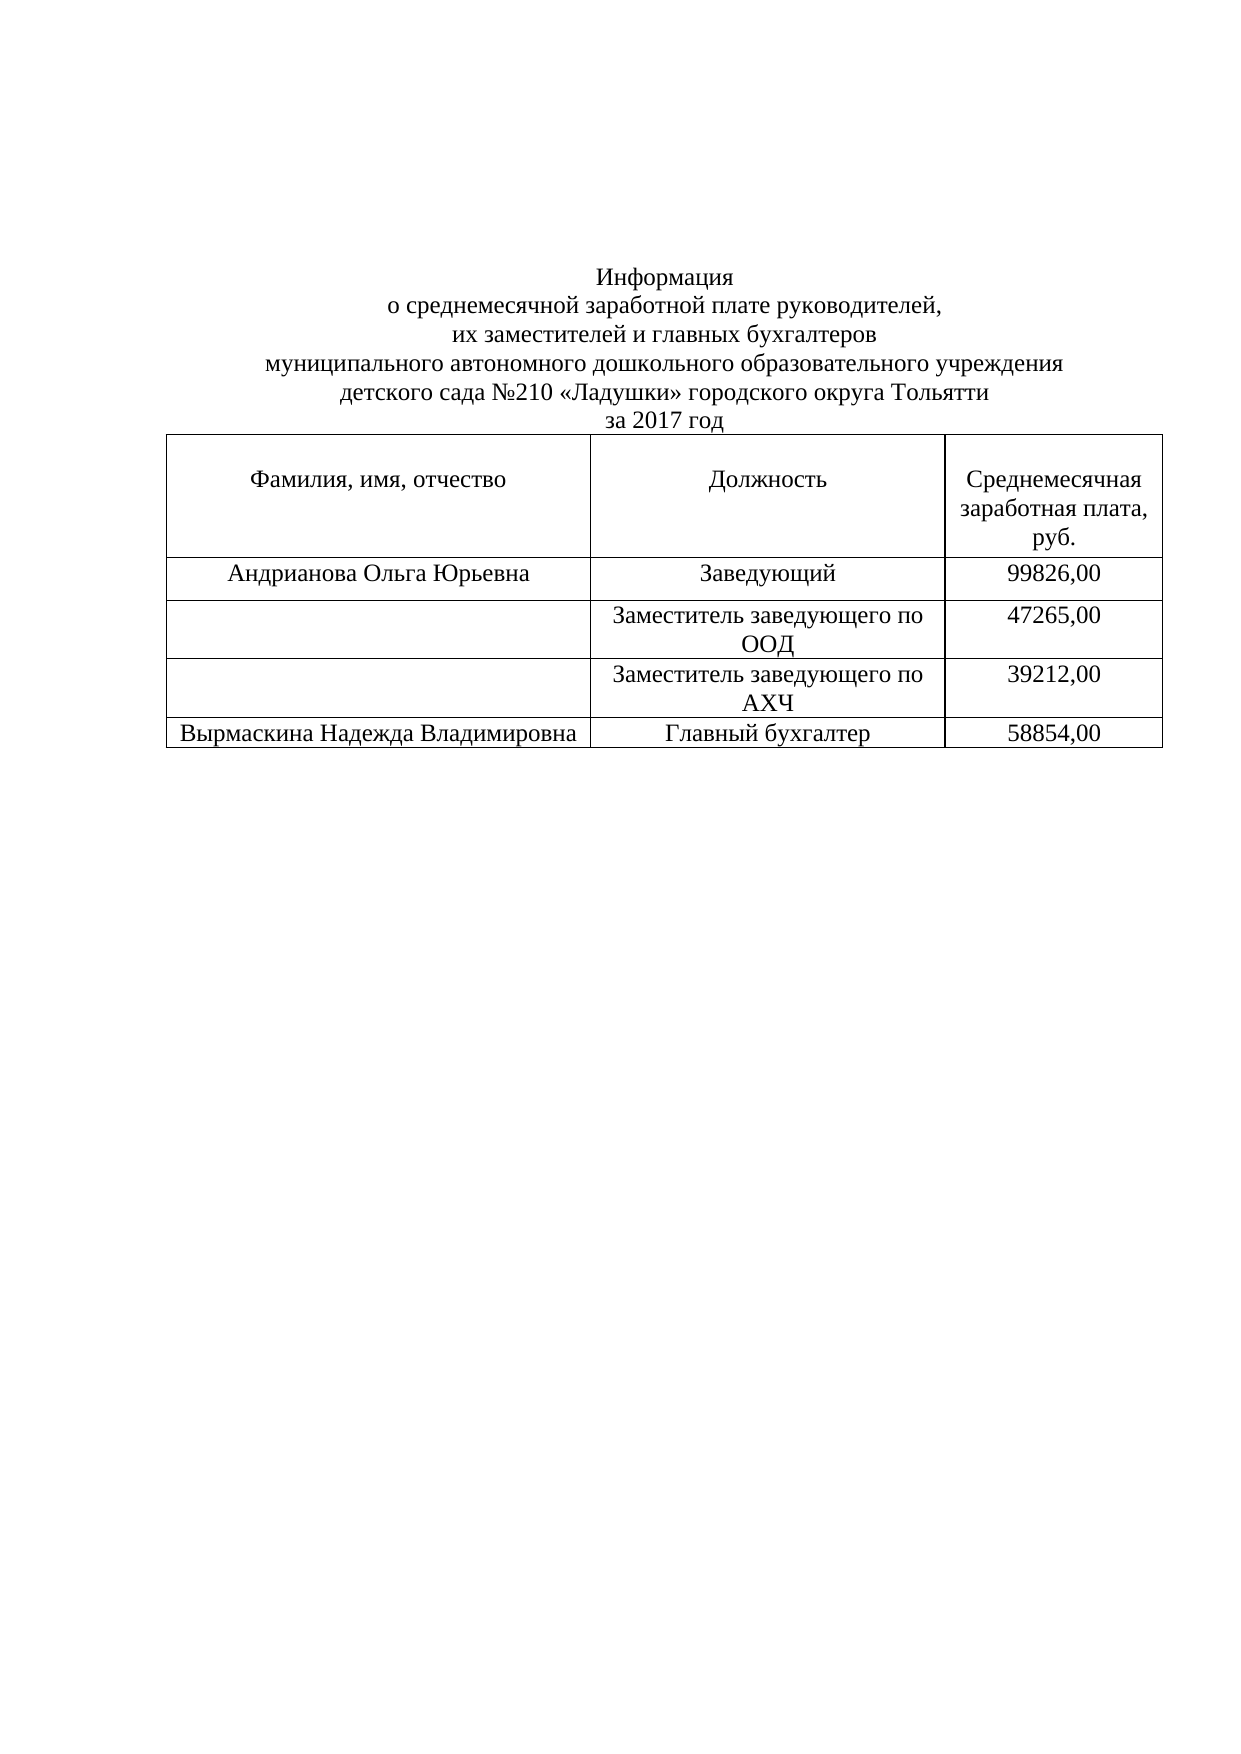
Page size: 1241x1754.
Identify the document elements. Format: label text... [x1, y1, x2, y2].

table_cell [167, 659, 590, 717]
text Информация [177, 262, 1152, 291]
text муниципального автономного дошкольного образовательного учреждения [177, 348, 1152, 377]
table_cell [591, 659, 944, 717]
text детского сада №210 «Ладушки» городского округа Тольятти [177, 377, 1152, 406]
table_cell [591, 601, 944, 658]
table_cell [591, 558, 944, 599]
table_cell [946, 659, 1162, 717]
text за 2017 год [177, 406, 1152, 434]
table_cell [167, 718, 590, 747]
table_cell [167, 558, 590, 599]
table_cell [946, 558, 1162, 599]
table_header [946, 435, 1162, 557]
text о среднемесячной заработной плате руководителей, [177, 291, 1152, 319]
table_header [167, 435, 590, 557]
text их заместителей и главных бухгалтеров [177, 319, 1152, 348]
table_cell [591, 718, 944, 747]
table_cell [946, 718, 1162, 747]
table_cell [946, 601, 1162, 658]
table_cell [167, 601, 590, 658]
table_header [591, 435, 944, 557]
